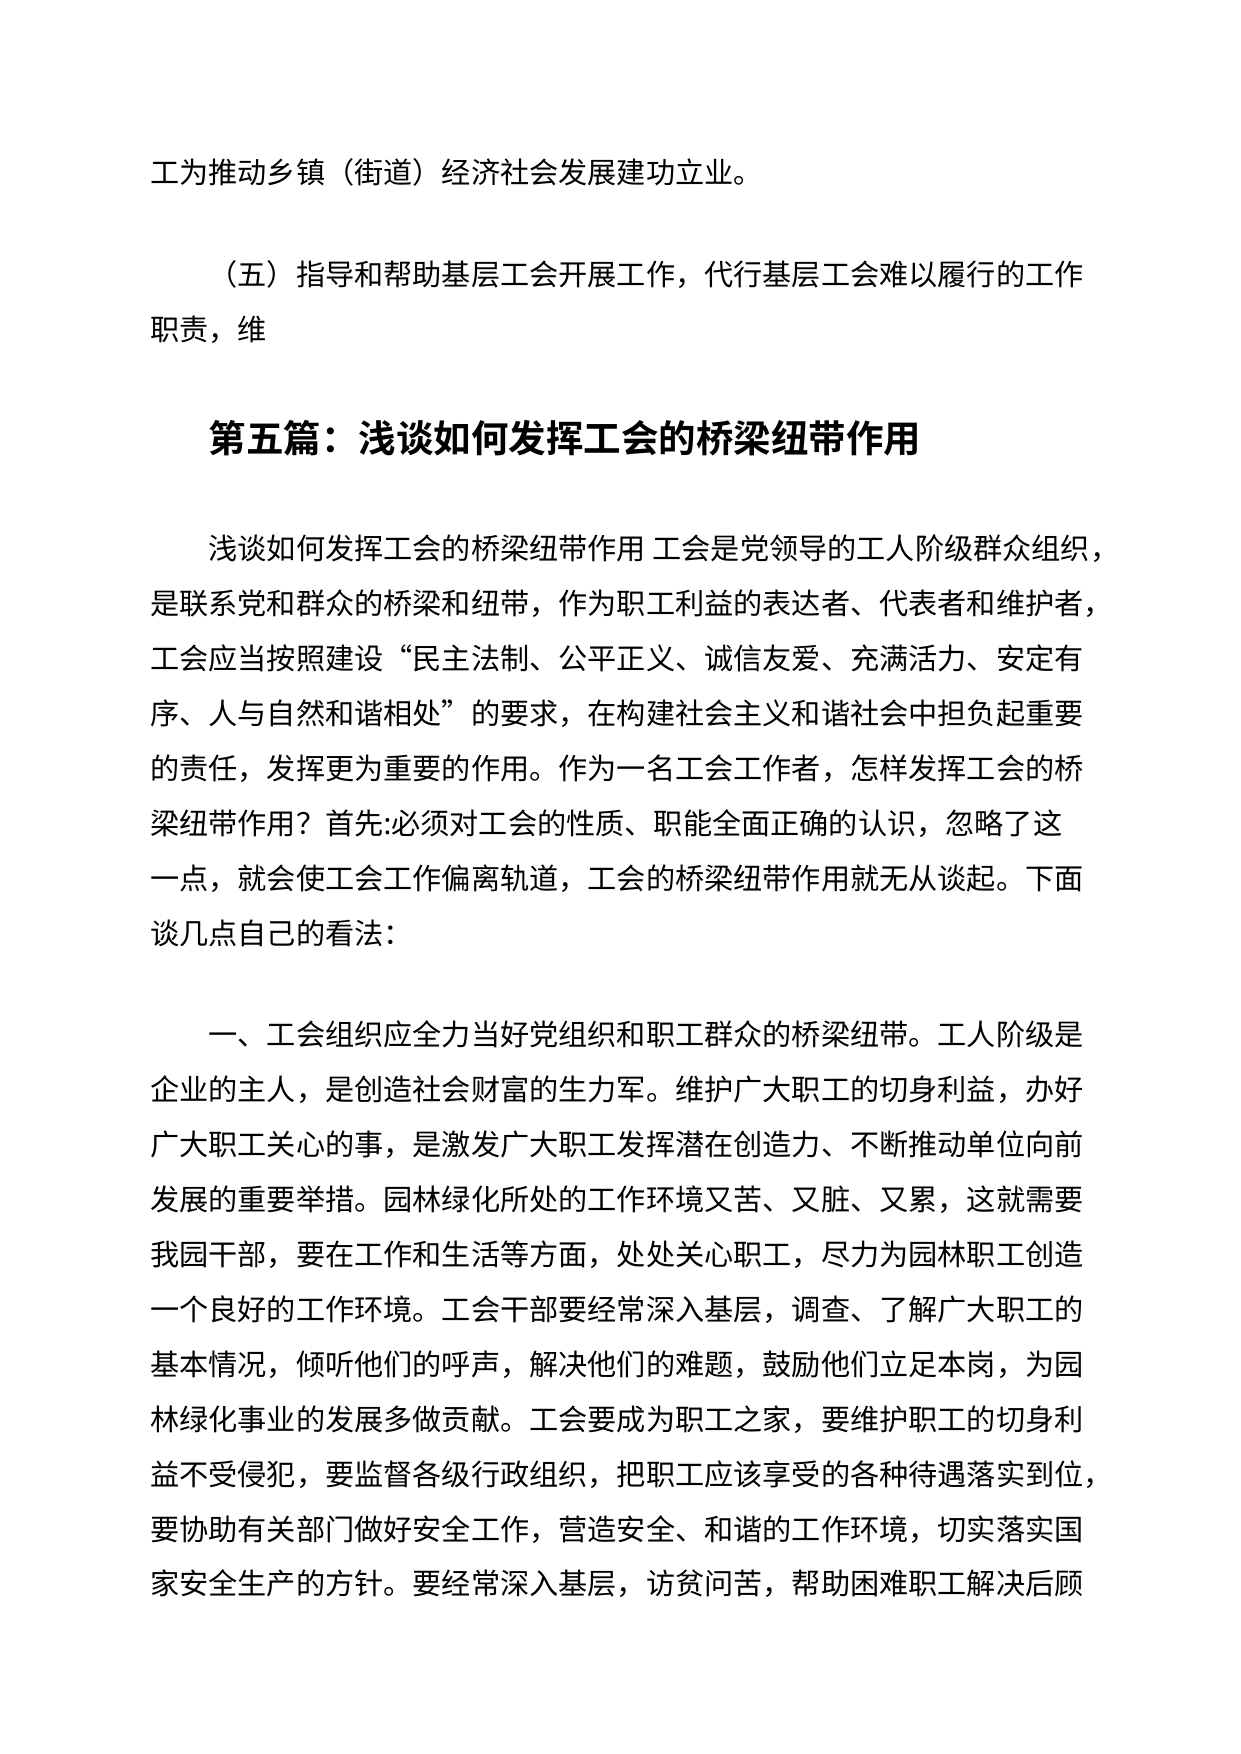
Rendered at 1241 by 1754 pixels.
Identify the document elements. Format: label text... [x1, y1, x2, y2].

text 第五篇：浅谈如何发挥工会的桥梁纽带作用 [150, 408, 1090, 463]
text （五）指导和帮助基层工会开展工作，代行基层工会难以履行的工作职责，维 [150, 252, 1090, 349]
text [150, 1012, 1090, 1603]
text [150, 150, 1090, 192]
text 浅谈如何发挥工会的桥梁纽带作用 工会是党领导的工人阶级群众组织，是联系党和群众的桥梁和纽带，作为职工利益的表达者、代表者和维护者，工会应当按照建设“民主法制、公平正义、诚信友爱、充满活力、安定有序、人与自然和谐相处”的要求，在构建社会主义和谐社会中担负起重要的责任，发挥更为重要的作用。作为一名工会工作者，怎样发挥工会的桥梁纽带作用？首先:必须对工会的性质、职能全面正确的认识，忽略了这一点，就会使工会工作偏离轨道，工会的桥梁纽带作用就无从谈起。下面谈几点自己的看法： [150, 526, 1090, 952]
